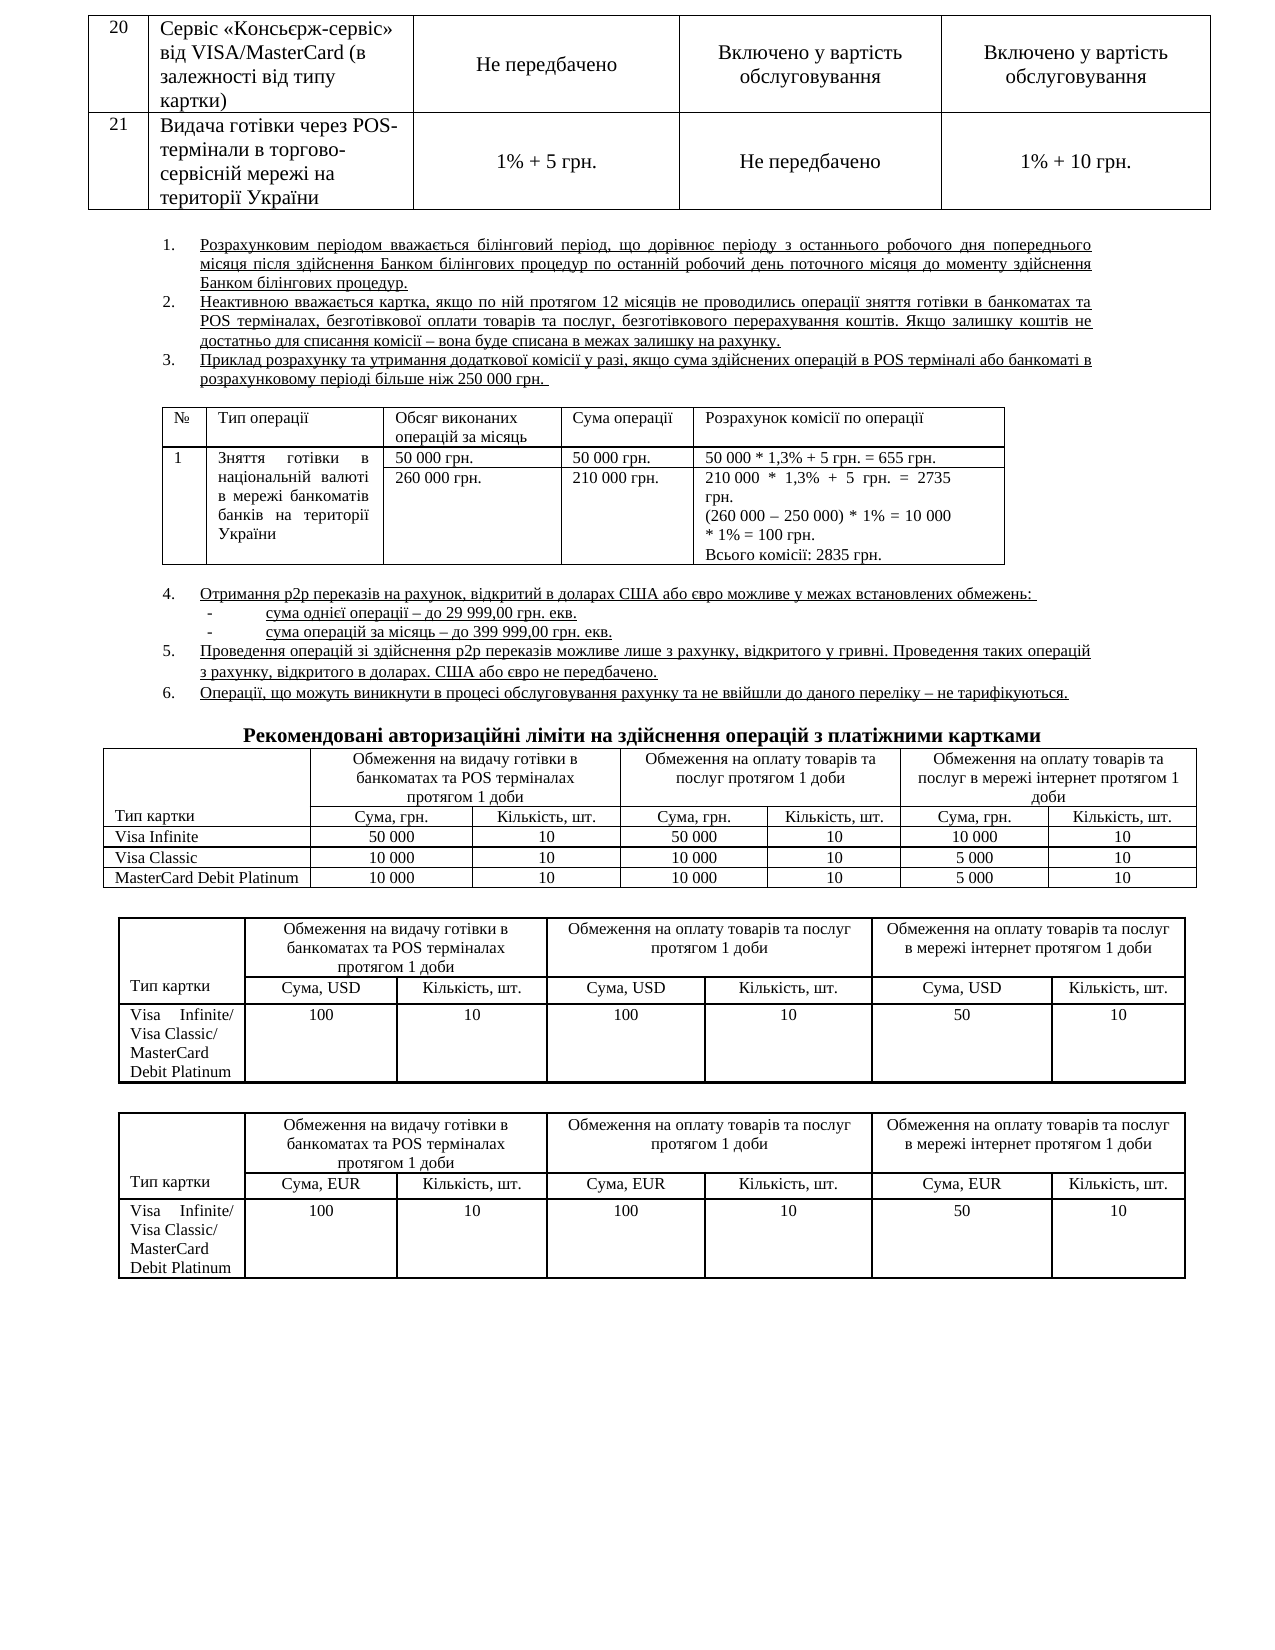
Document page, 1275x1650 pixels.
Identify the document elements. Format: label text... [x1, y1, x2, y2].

table_cell Сума, USD [548, 978, 704, 1003]
table_header Тип операції [207, 408, 383, 446]
table_cell 10 [398, 1005, 546, 1081]
table_cell 100 [548, 1005, 704, 1081]
table_header № [163, 408, 206, 446]
table_header Обмеження на видачу готівки в банкоматах та POS терміналах протягом 1 доби [311, 749, 620, 806]
table_cell 50 000 грн. [562, 448, 693, 467]
table_cell 10 000 [621, 868, 767, 887]
table_cell Visa Classic [104, 848, 310, 867]
table_cell 10 [398, 1200, 546, 1277]
table_header Обмеження на видачу готівки в банкоматах та POS терміналах протягом 1 доби [246, 1114, 546, 1172]
list Розрахунковим періодом вважається білінговий період, що дорівнює періоду з останнього робочого дня попереднього місяця після здійснення Банком білінгових процедур по останній робочий день поточного місяця до моменту здійснення Банком білінгових процедур. [162, 234, 1092, 292]
table_cell 50 000 грн. [384, 448, 561, 467]
table_cell Кількість, шт. [1049, 807, 1196, 826]
table_cell Не передбачено [680, 113, 941, 209]
list Приклад розрахунку та утримання додаткової комісії у разі, якщо сума здійснених операцій в POS терміналі або банкоматі в розрахунковому періоді більше ніж 250 000 грн. [162, 349, 1092, 388]
table_cell 10 [1049, 848, 1196, 867]
table_cell 5 000 [901, 848, 1048, 867]
table_cell 1% + 10 грн. [942, 113, 1210, 209]
table_cell 50 000 [311, 827, 472, 846]
table_header Розрахунок комісії по операції [694, 408, 1004, 446]
table_cell 10 000 [621, 848, 767, 867]
table_cell Сума, EUR [873, 1174, 1051, 1198]
table_cell 10 000 [311, 848, 472, 867]
table_cell Сума, EUR [548, 1174, 704, 1198]
table_header Обмеження на оплату товарів та послуг протягом 1 доби [548, 1114, 871, 1172]
table_cell 10 [1053, 1200, 1184, 1277]
table_cell Сума, грн. [901, 807, 1048, 826]
table_cell 20 [89, 16, 148, 112]
table_cell 10 [768, 868, 900, 887]
table_cell Кількість, шт. [398, 1174, 546, 1198]
table_cell Visa Infinite/ Visa Classic/ MasterCard Debit Platinum [120, 1005, 244, 1081]
table_cell 1% + 5 грн. [414, 113, 679, 209]
table_cell 10 [1049, 868, 1196, 887]
list Проведення операцій зі здійснення р2р переказів можливе лише з рахунку, відкритого у гривні. Проведення таких операцій з рахунку, відкритого в доларах. США або євро не передбачено. [162, 641, 1092, 681]
table_cell Включено у вартість обслуговування [680, 16, 941, 112]
table_header Обсяг виконаних операцій за місяць [384, 408, 561, 446]
table_cell 260 000 грн. [384, 468, 561, 563]
list Отримання р2р переказів на рахунок, відкритий в доларах США або євро можливе у межах встановлених обмежень: [162, 584, 1092, 603]
table_cell 10 [768, 848, 900, 867]
table_cell 50 000 * 1,3% + 5 грн. = 655 грн. [694, 448, 1004, 467]
table_cell 10 000 [311, 868, 472, 887]
table_header Обмеження на оплату товарів та послуг в мережі інтернет протягом 1 доби [873, 1114, 1184, 1172]
table_cell 210 000 грн. [562, 468, 693, 563]
table_cell Сума, грн. [621, 807, 767, 826]
table_cell 21 [89, 113, 148, 209]
text Рекомендовані авторизаційні ліміти на здійснення операцій з платіжними картками [118, 723, 1122, 747]
table_cell 1 [163, 448, 206, 563]
list Операції, що можуть виникнути в процесі обслуговування рахунку та не ввійшли до даного переліку – не тарифікуються. [162, 682, 1092, 702]
table_cell Кількість, шт. [706, 1174, 871, 1198]
table_cell 10 [1049, 827, 1196, 846]
table_cell 10 [473, 868, 620, 887]
table_cell 10 [473, 848, 620, 867]
table_header Обмеження на оплату товарів та послуг протягом 1 доби [621, 749, 900, 806]
table_cell Кількість, шт. [473, 807, 620, 826]
list сума однієї операції – до 29 999,00 грн. екв. [193, 603, 1092, 622]
table_cell 10 [1053, 1005, 1184, 1081]
table_header Сума операції [562, 408, 693, 446]
table_cell Сума, грн. [311, 807, 472, 826]
table_cell Включено у вартість обслуговування [942, 16, 1210, 112]
table_cell Сума, USD [246, 978, 396, 1003]
table_cell 100 [246, 1005, 396, 1081]
list сума операцій за місяць – до 399 999,00 грн. екв. [193, 622, 1092, 641]
table_cell Visa Infinite [104, 827, 310, 846]
table_cell Сервіс «Консьєрж-сервіс» від VISA/MasterCard (в залежності від типу картки) [149, 16, 413, 112]
table_cell Сума, USD [873, 978, 1051, 1003]
table_cell Не передбачено [414, 16, 679, 112]
table_cell 10 [706, 1005, 871, 1081]
table_cell 50 [873, 1005, 1051, 1081]
table_cell Visa Infinite/ Visa Classic/ MasterCard Debit Platinum [120, 1200, 244, 1277]
table_cell 100 [246, 1200, 396, 1277]
table_cell 10 000 [901, 827, 1048, 846]
table_header Тип картки [104, 749, 310, 826]
table_header Тип картки [120, 919, 244, 1003]
table_cell Кількість, шт. [706, 978, 871, 1003]
table_header Обмеження на видачу готівки в банкоматах та POS терміналах протягом 1 доби [246, 919, 546, 976]
table_header Тип картки [120, 1114, 244, 1198]
table_cell Кількість, шт. [398, 978, 546, 1003]
table_cell Зняття готівки в національній валюті в мережі банкоматів банків на території України [207, 448, 383, 563]
table_header Обмеження на оплату товарів та послуг протягом 1 доби [548, 919, 871, 976]
table_cell 10 [768, 827, 900, 846]
table_cell MasterCard Debit Platinum [104, 868, 310, 887]
table_cell Кількість, шт. [768, 807, 900, 826]
table_cell Кількість, шт. [1053, 978, 1184, 1003]
table_cell 210 000 * 1,3% + 5 грн. = 2735 грн. (260 000 – 250 000) * 1% = 10 000 * 1% = 100 грн. Всього комісії: 2835 грн. [694, 468, 1004, 563]
table_cell 5 000 [901, 868, 1048, 887]
table_cell Кількість, шт. [1053, 1174, 1184, 1198]
table_cell 50 000 [621, 827, 767, 846]
table_cell Видача готівки через POS-термінали в торгово-сервісній мережі на території України [149, 113, 413, 209]
table_cell 100 [548, 1200, 704, 1277]
table_header Обмеження на оплату товарів та послуг в мережі інтернет протягом 1 доби [873, 919, 1184, 976]
table_cell 50 [873, 1200, 1051, 1277]
table_header Обмеження на оплату товарів та послуг в мережі інтернет протягом 1 доби [901, 749, 1196, 806]
table_cell Сума, EUR [246, 1174, 396, 1198]
list Неактивною вважається картка, якщо по ній протягом 12 місяців не проводились операції зняття готівки в банкоматах та POS терміналах, безготівкової оплати товарів та послуг, безготівкового перерахування коштів. Якщо залишку коштів не достатньо для списання комісії – вона буде списана в межах залишку на рахунку. [162, 292, 1092, 349]
table_cell 10 [473, 827, 620, 846]
table_cell 10 [706, 1200, 871, 1277]
